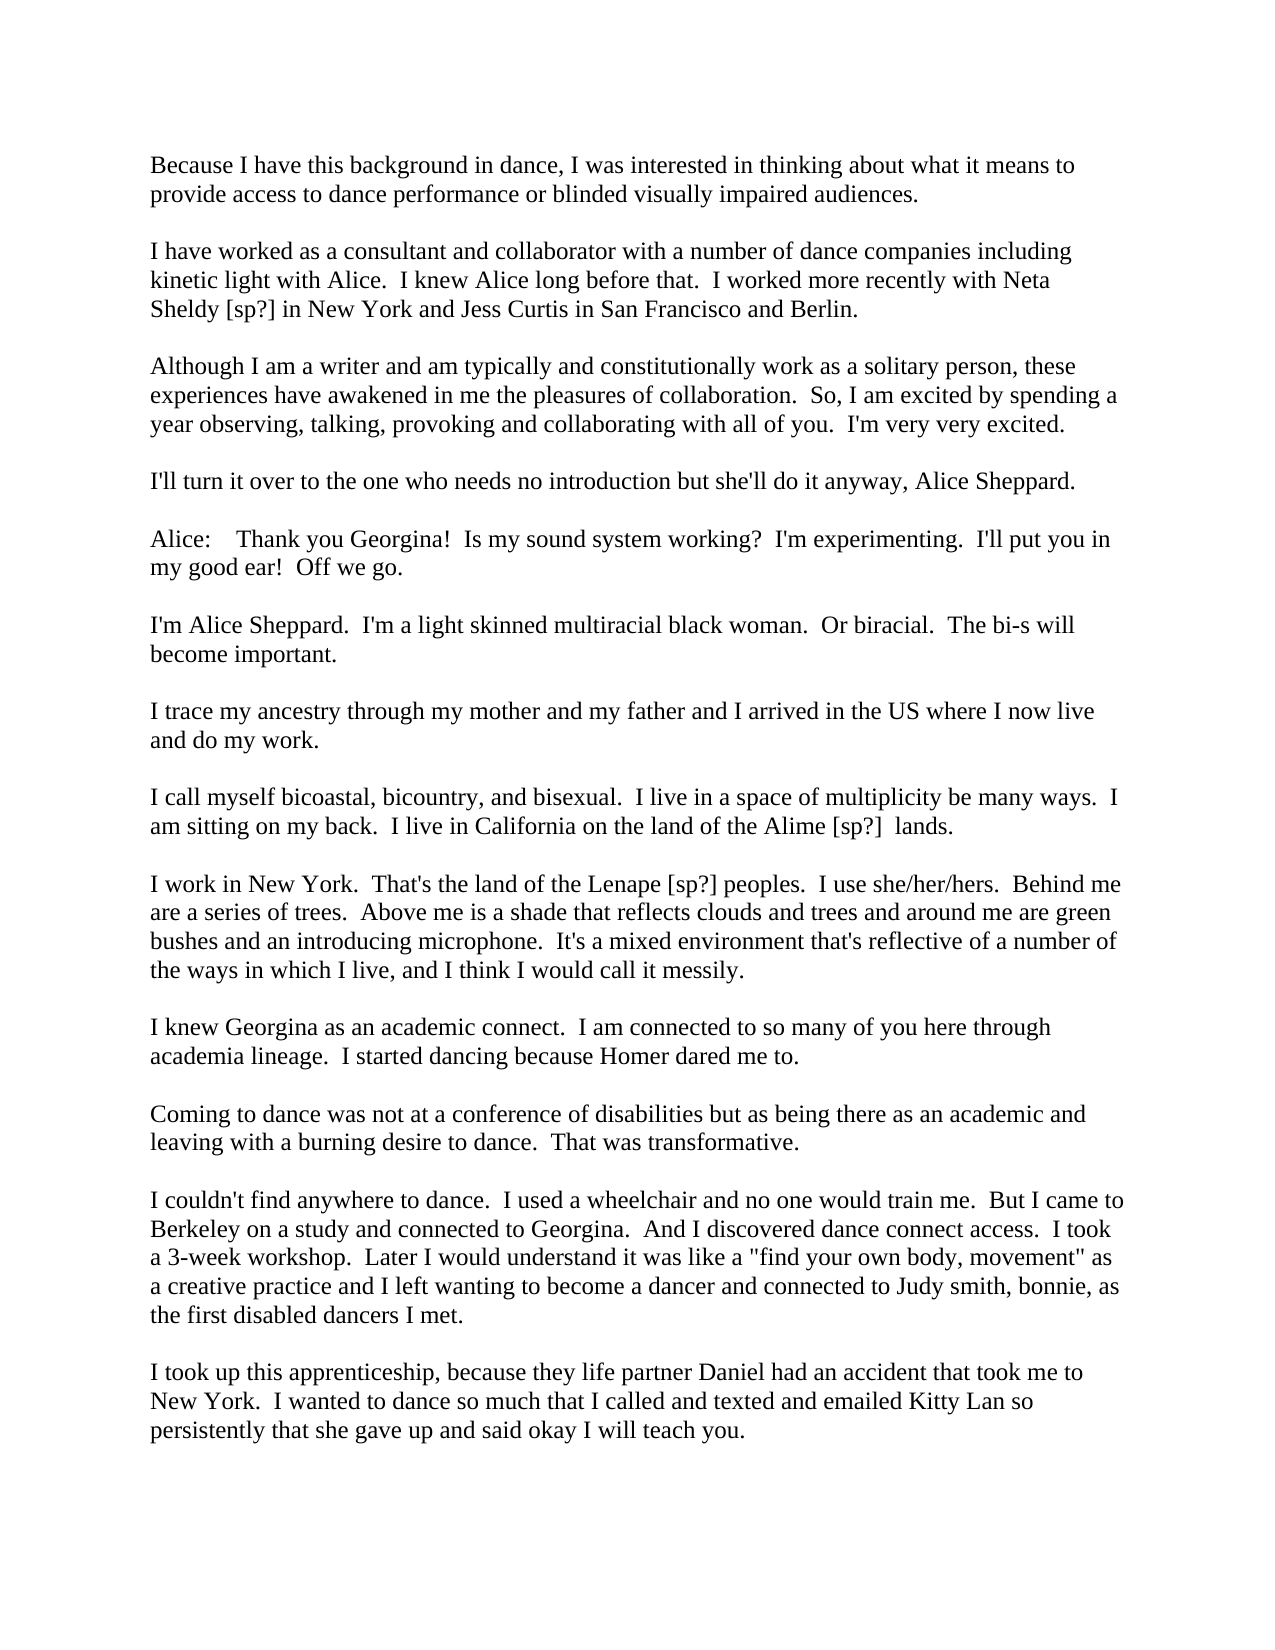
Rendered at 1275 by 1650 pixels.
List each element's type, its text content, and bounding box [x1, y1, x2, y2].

text I trace my ancestry through my mother and my father and I arrived in the US where I now live and do my work. [150, 696, 1125, 754]
text I have worked as a consultant and collaborator with a number of dance companies including kinetic light with Alice. I knew Alice long before that. I worked more recently with Neta Sheldy [sp?] in New York and Jess Curtis in San Francisco and Berlin. [150, 236, 1125, 322]
text I call myself bicoastal, bicountry, and bisexual. I live in a space of multiplicity be many ways. I am sitting on my back. I live in California on the land of the Alime [sp?] lands. [150, 782, 1125, 840]
text I took up this apprenticeship, because they life partner Daniel had an accident that took me to New York. I wanted to dance so much that I called and texted and emailed Kitty Lan so persistently that she gave up and said okay I will teach you. [150, 1357, 1125, 1444]
text Alice: Thank you Georgina! Is my sound system working? I'm experimenting. I'll put you in my good ear! Off we go. [150, 524, 1125, 581]
text I knew Georgina as an academic connect. I am connected to so many of you here through academia lineage. I started dancing because Homer dared me to. [150, 1012, 1125, 1070]
text I work in New York. That's the land of the Lenape [sp?] peoples. I use she/her/hers. Behind me are a series of trees. Above me is a shade that reflects clouds and trees and around me are green bushes and an introducing microphone. It's a mixed environment that's reflective of a number of the ways in which I live, and I think I would call it messily. [150, 869, 1125, 984]
text Although I am a writer and am typically and constitutionally work as a solitary person, these experiences have awakened in me the pleasures of collaboration. So, I am excited by spending a year observing, talking, provoking and collaborating with all of you. I'm very very excited. [150, 351, 1125, 437]
text Because I have this background in dance, I was interested in thinking about what it means to provide access to dance performance or blinded visually impaired audiences. [150, 150, 1125, 207]
text I couldn't find anywhere to dance. I used a wheelchair and no one would train me. But I came to Berkeley on a study and connected to Georgina. And I discovered dance connect access. I took a 3-week workshop. Later I would understand it was like a "find your own body, movement" as a creative practice and I left wanting to become a dancer and connected to Judy smith, bonnie, as the first disabled dancers I met. [150, 1185, 1125, 1329]
text Coming to dance was not at a conference of disabilities but as being there as an academic and leaving with a burning desire to dance. That was transformative. [150, 1099, 1125, 1156]
text I'll turn it over to the one who needs no introduction but she'll do it anyway, Alice Sheppard. [150, 466, 1125, 495]
text I'm Alice Sheppard. I'm a light skinned multiracial black woman. Or biracial. The bi-s will become important. [150, 610, 1125, 667]
